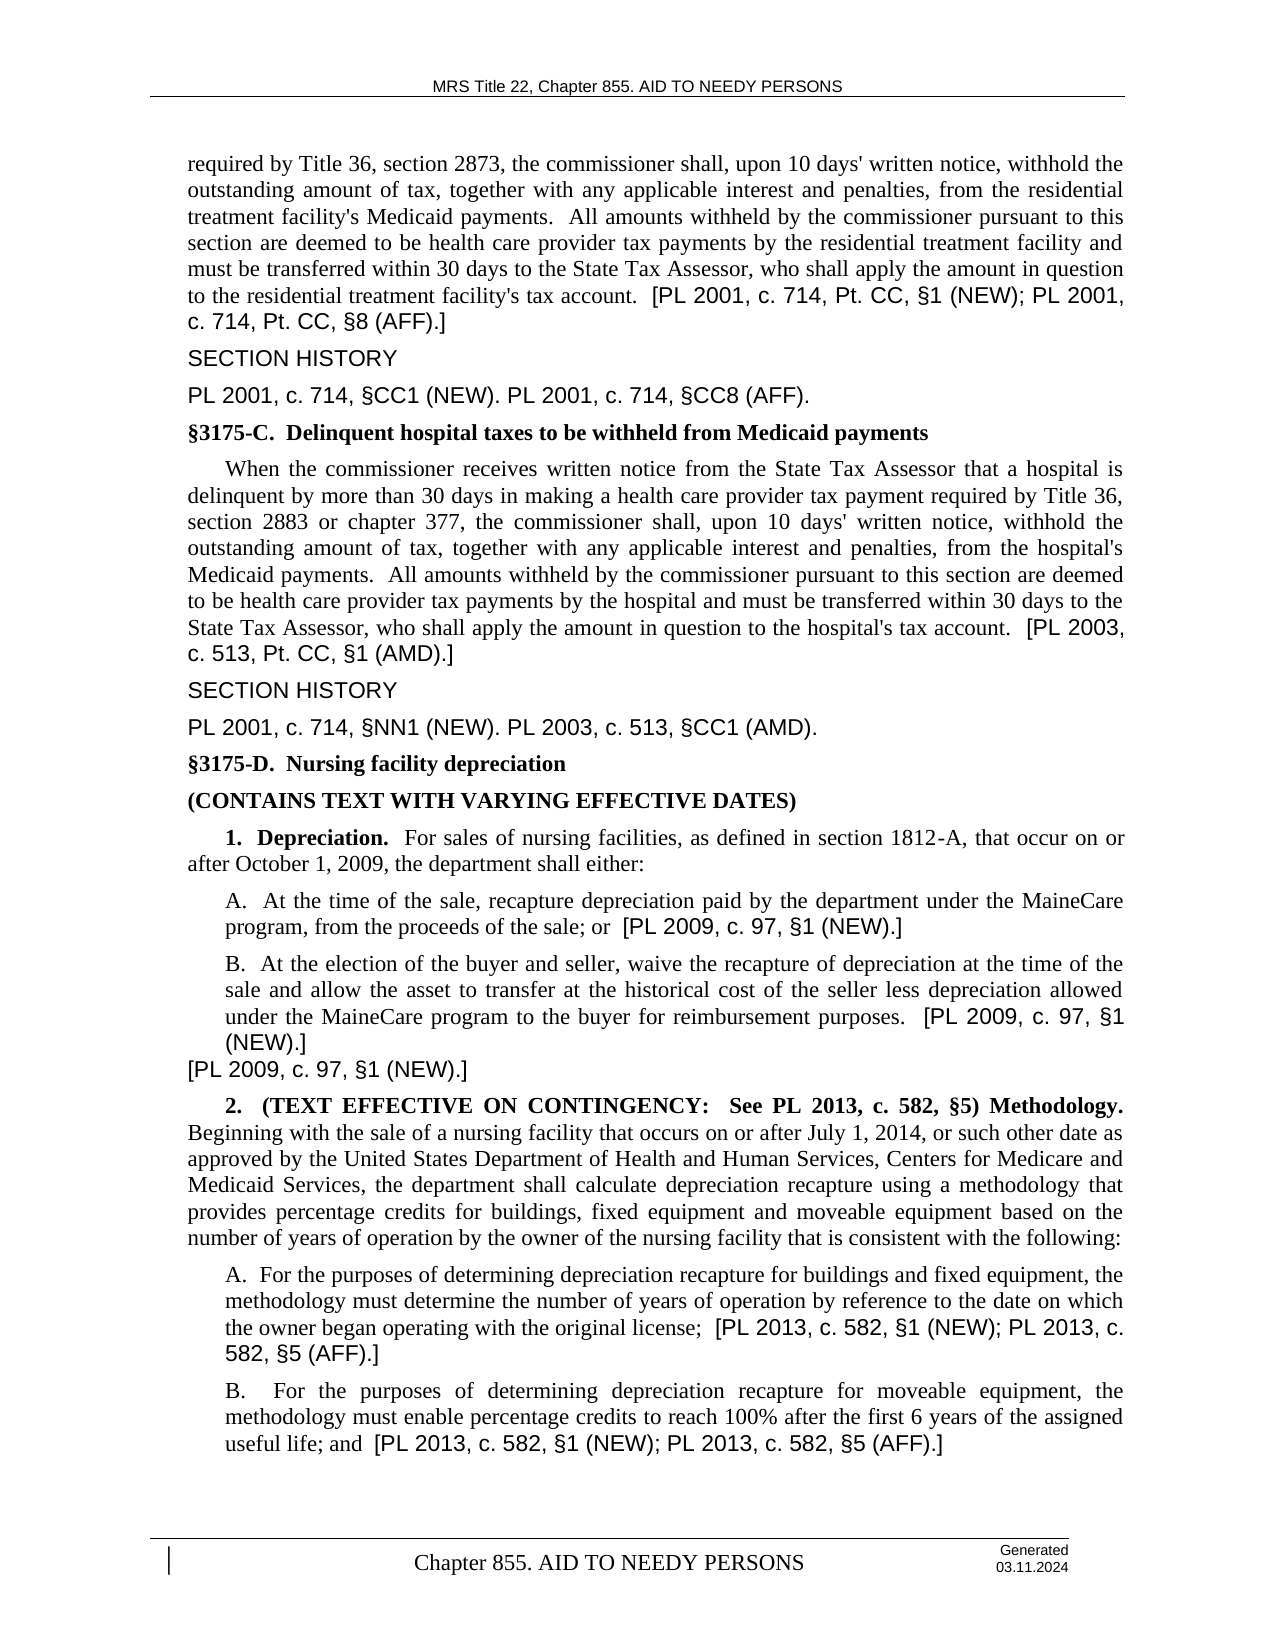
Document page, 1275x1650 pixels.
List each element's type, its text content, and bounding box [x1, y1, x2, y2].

text 1. Depreciation. For sales of nursing facilities, as defined in section 1812‑A, that occur on or after October 1, 2009, the department shall either: [187, 824, 1125, 876]
text B. For the purposes of determining depreciation recapture for moveable equipment, the methodology must enable percentage credits to reach 100% after the first 6 years of the assigned useful life; and [PL 2013, c. 582, §1 (NEW); PL 2013, c. 582, §5 (AFF).] [225, 1377, 1125, 1456]
text §3175-D. Nursing facility depreciation [187, 750, 1125, 777]
text (CONTAINS TEXT WITH VARYING EFFECTIVE DATES) [187, 787, 1125, 813]
text SECTION HISTORY [187, 677, 1125, 703]
text A. For the purposes of determining depreciation recapture for buildings and fixed equipment, the methodology must determine the number of years of operation by reference to the date on which the owner began operating with the original license; [PL 2013, c. 582, §1 (NEW); PL 2013, c. 582, §5 (AFF).] [225, 1261, 1125, 1366]
text B. At the election of the buyer and seller, waive the recapture of depreciation at the time of the sale and allow the asset to transfer at the historical cost of the seller less depreciation allowed under the MaineCare program to the buyer for reimbursement purposes. [PL 2009, c. 97, §1 (NEW).] [225, 950, 1125, 1056]
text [187, 150, 1125, 334]
text PL 2001, c. 714, §NN1 (NEW). PL 2003, c. 513, §CC1 (AMD). [187, 713, 1125, 740]
text 2. (TEXT EFFECTIVE ON CONTINGENCY: See PL 2013, c. 582, §5) Methodology. Beginning with the sale of a nursing facility that occurs on or after July 1, 2014, or such other date as approved by the United States Department of Health and Human Services, Centers for Medicare and Medicaid Services, the department shall calculate depreciation recapture using a methodology that provides percentage credits for buildings, fixed equipment and moveable equipment based on the number of years of operation by the owner of the nursing facility that is consistent with the following: [187, 1092, 1125, 1251]
text SECTION HISTORY [187, 345, 1125, 371]
text When the commissioner receives written notice from the State Tax Assessor that a hospital is delinquent by more than 30 days in making a health care provider tax payment required by Title 36, section 2883 or chapter 377, the commissioner shall, upon 10 days' written notice, withhold the outstanding amount of tax, together with any applicable interest and penalties, from the hospital's Medicaid payments. All amounts withheld by the commissioner pursuant to this section are deemed to be health care provider tax payments by the hospital and must be transferred within 30 days to the State Tax Assessor, who shall apply the amount in question to the hospital's tax account. [PL 2003, c. 513, Pt. CC, §1 (AMD).] [187, 455, 1125, 666]
text PL 2001, c. 714, §CC1 (NEW). PL 2001, c. 714, §CC8 (AFF). [187, 382, 1125, 408]
text §3175-C. Delinquent hospital taxes to be withheld from Medicaid payments [187, 418, 1125, 445]
text A. At the time of the sale, recapture depreciation paid by the department under the MaineCare program, from the proceeds of the sale; or [PL 2009, c. 97, §1 (NEW).] [225, 887, 1125, 940]
text [PL 2009, c. 97, §1 (NEW).] [187, 1056, 1125, 1082]
